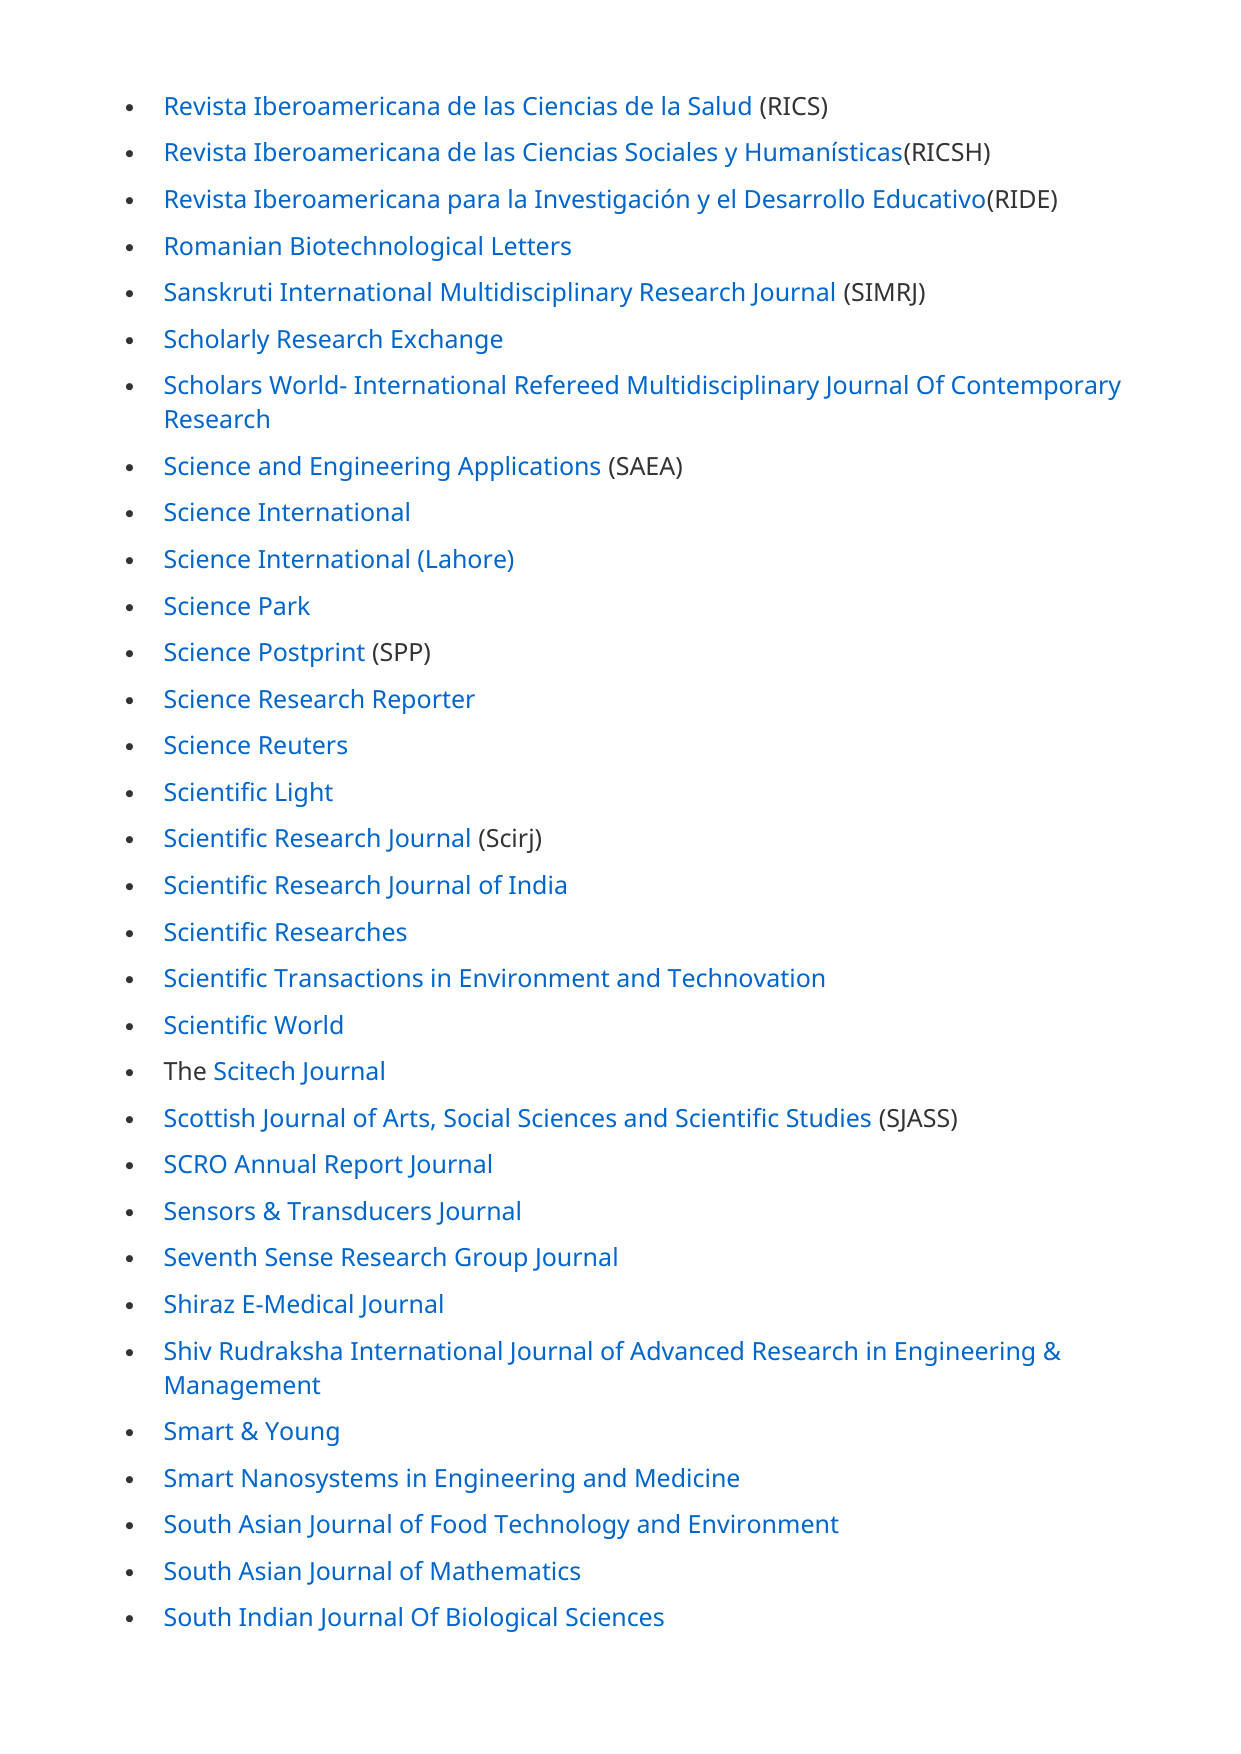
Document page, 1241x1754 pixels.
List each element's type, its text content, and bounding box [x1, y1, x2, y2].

list Shiraz E-Medical Journal [126, 1287, 1152, 1321]
list Science Park [126, 588, 1152, 622]
list Revista Iberoamericana de las Ciencias de la Salud (RICS) [126, 88, 1152, 123]
list Smart Nanosystems in Engineering and Medicine [126, 1460, 1152, 1494]
list Revista Iberoamericana para la Investigación y el Desarrollo Educativo(RIDE) [126, 182, 1152, 216]
list Seventh Sense Research Group Journal [126, 1240, 1152, 1274]
list Smart & Young [126, 1414, 1152, 1448]
list Science and Engineering Applications (SAEA) [126, 448, 1152, 483]
list SCRO Annual Report Journal [126, 1147, 1152, 1181]
list Romanian Biotechnological Letters [126, 228, 1152, 262]
list Scientific Light [126, 774, 1152, 808]
list Scientific Researches [126, 914, 1152, 948]
list Scientific World [126, 1007, 1152, 1041]
list Sensors & Transducers Journal [126, 1193, 1152, 1228]
list South Indian Journal Of Biological Sciences [126, 1600, 1152, 1634]
list Science International (Lahore) [126, 542, 1152, 576]
list Scientific Research Journal of India [126, 868, 1152, 902]
list Shiv Rudraksha International Journal of Advanced Research in Engineering & Management [126, 1333, 1152, 1401]
list Scholars World- International Refereed Multidisciplinary Journal Of Contemporary Research [126, 368, 1152, 436]
list Revista Iberoamericana de las Ciencias Sociales y Humanísticas(RICSH) [126, 135, 1152, 169]
list The Scitech Journal [126, 1054, 1152, 1088]
list Scholarly Research Exchange [126, 321, 1152, 355]
list Scientific Transactions in Environment and Technovation [126, 961, 1152, 995]
list Science Reuters [126, 728, 1152, 762]
list Science Research Reporter [126, 681, 1152, 715]
list Sanskruti International Multidisciplinary Research Journal (SIMRJ) [126, 275, 1152, 309]
list South Asian Journal of Food Technology and Environment [126, 1507, 1152, 1541]
list Scientific Research Journal (Scirj) [126, 821, 1152, 855]
list Scottish Journal of Arts, Social Sciences and Scientific Studies (SJASS) [126, 1100, 1152, 1134]
list Science Postprint (SPP) [126, 635, 1152, 669]
list South Asian Journal of Mathematics [126, 1553, 1152, 1588]
list Science International [126, 495, 1152, 529]
